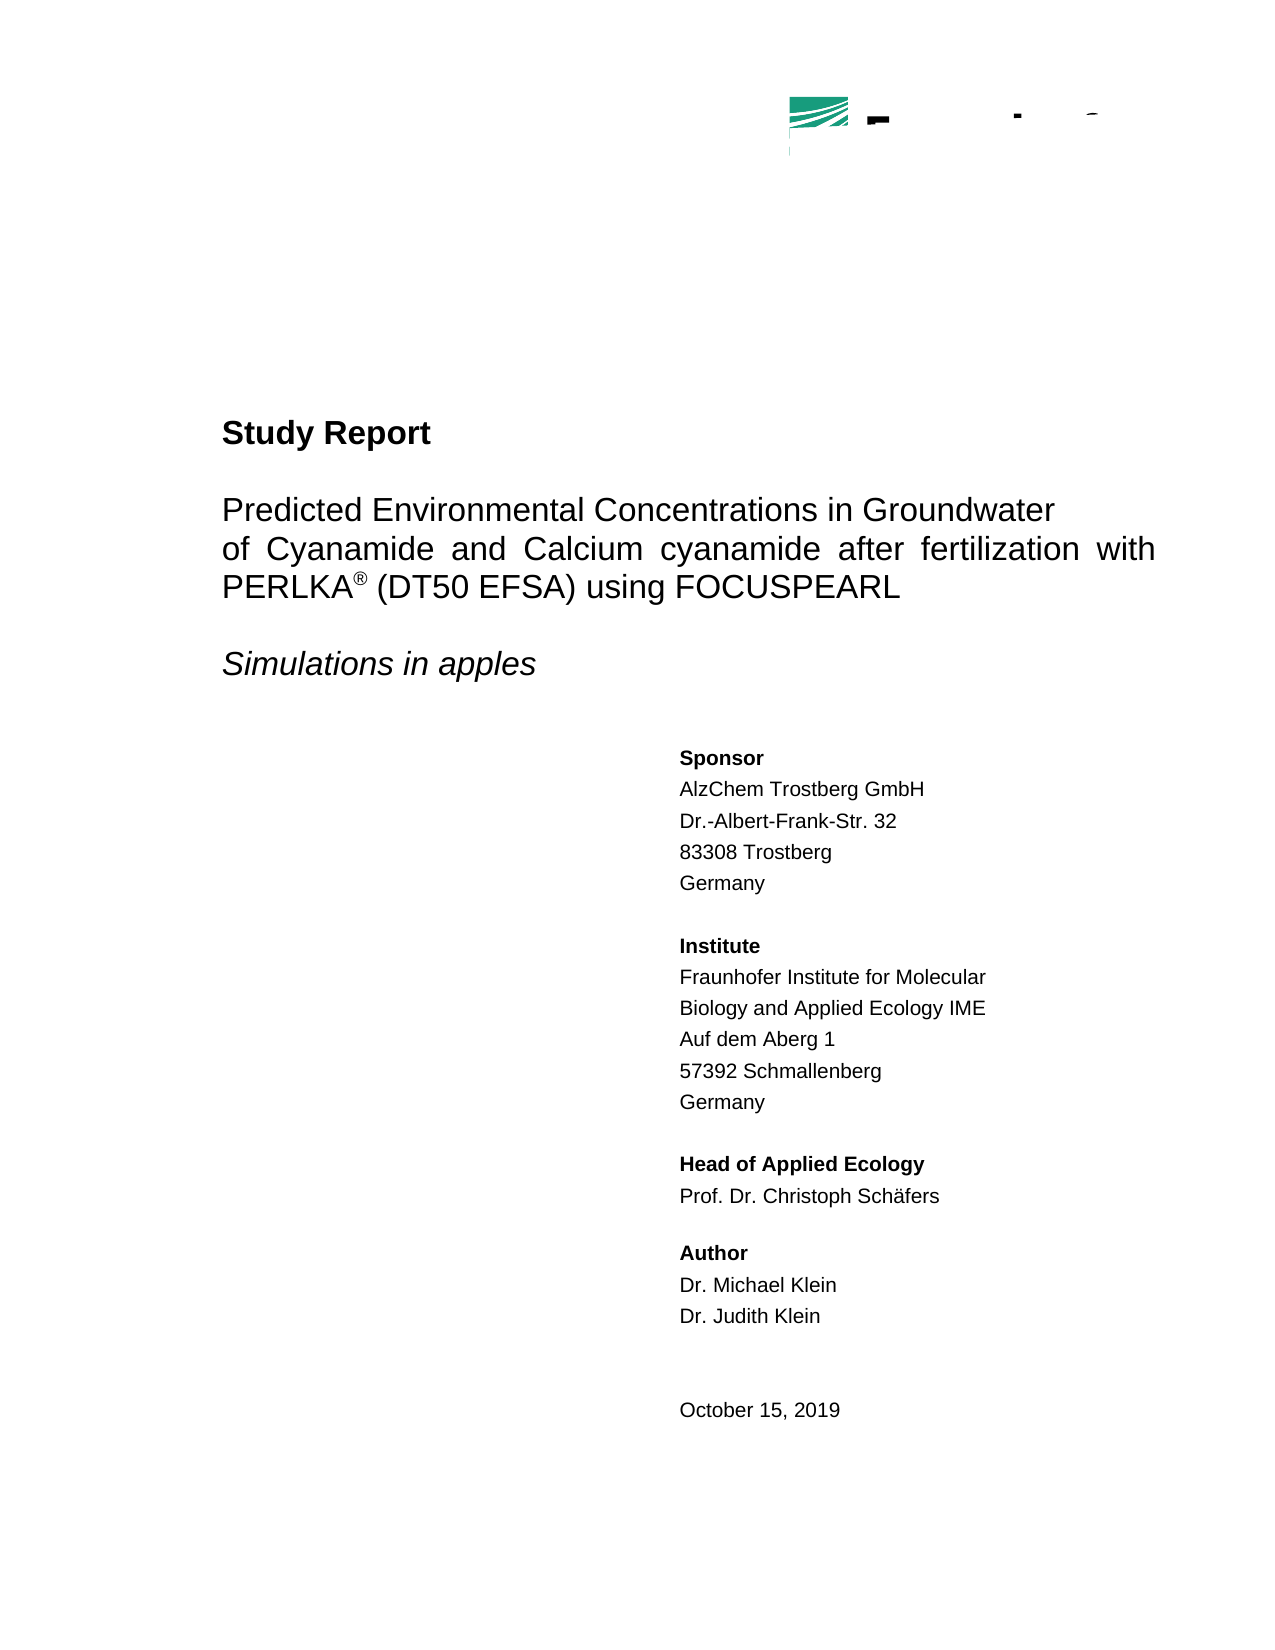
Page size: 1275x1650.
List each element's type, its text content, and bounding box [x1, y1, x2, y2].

text 57392 Schmallenberg Germany [222, 1051, 1157, 1114]
text Study Report [222, 413, 1157, 452]
text Dr.-Albert-Frank-Str. 32 [222, 801, 1157, 832]
text Author [679, 1234, 1157, 1265]
text AlzChem Trostberg GmbH [222, 770, 1157, 801]
text Dr. Judith Klein [679, 1296, 1157, 1328]
text of Cyanamide and Calcium cyanamide after fertilization with PERLKA® (DT50 EFSA) using FOCUSPEARL [222, 529, 1157, 606]
text Dr. Michael Klein [679, 1265, 1157, 1296]
text 83308 Trostberg [222, 832, 1157, 864]
text Fraunhofer Institute for Molecular Biology and Applied Ecology IME Auf dem Aberg 1 [222, 957, 1157, 1051]
text Predicted Environmental Concentrations in Groundwater [222, 490, 1157, 529]
text Simulations in apples [222, 644, 1157, 714]
text Head of Applied Ecology [222, 1145, 1157, 1176]
text Institute [222, 926, 1157, 957]
text Prof. Dr. Christoph Schäfers [222, 1176, 1157, 1207]
text Germany [222, 864, 1157, 895]
text October 15, 2019 [222, 1390, 1157, 1421]
text Sponsor [222, 739, 1157, 770]
